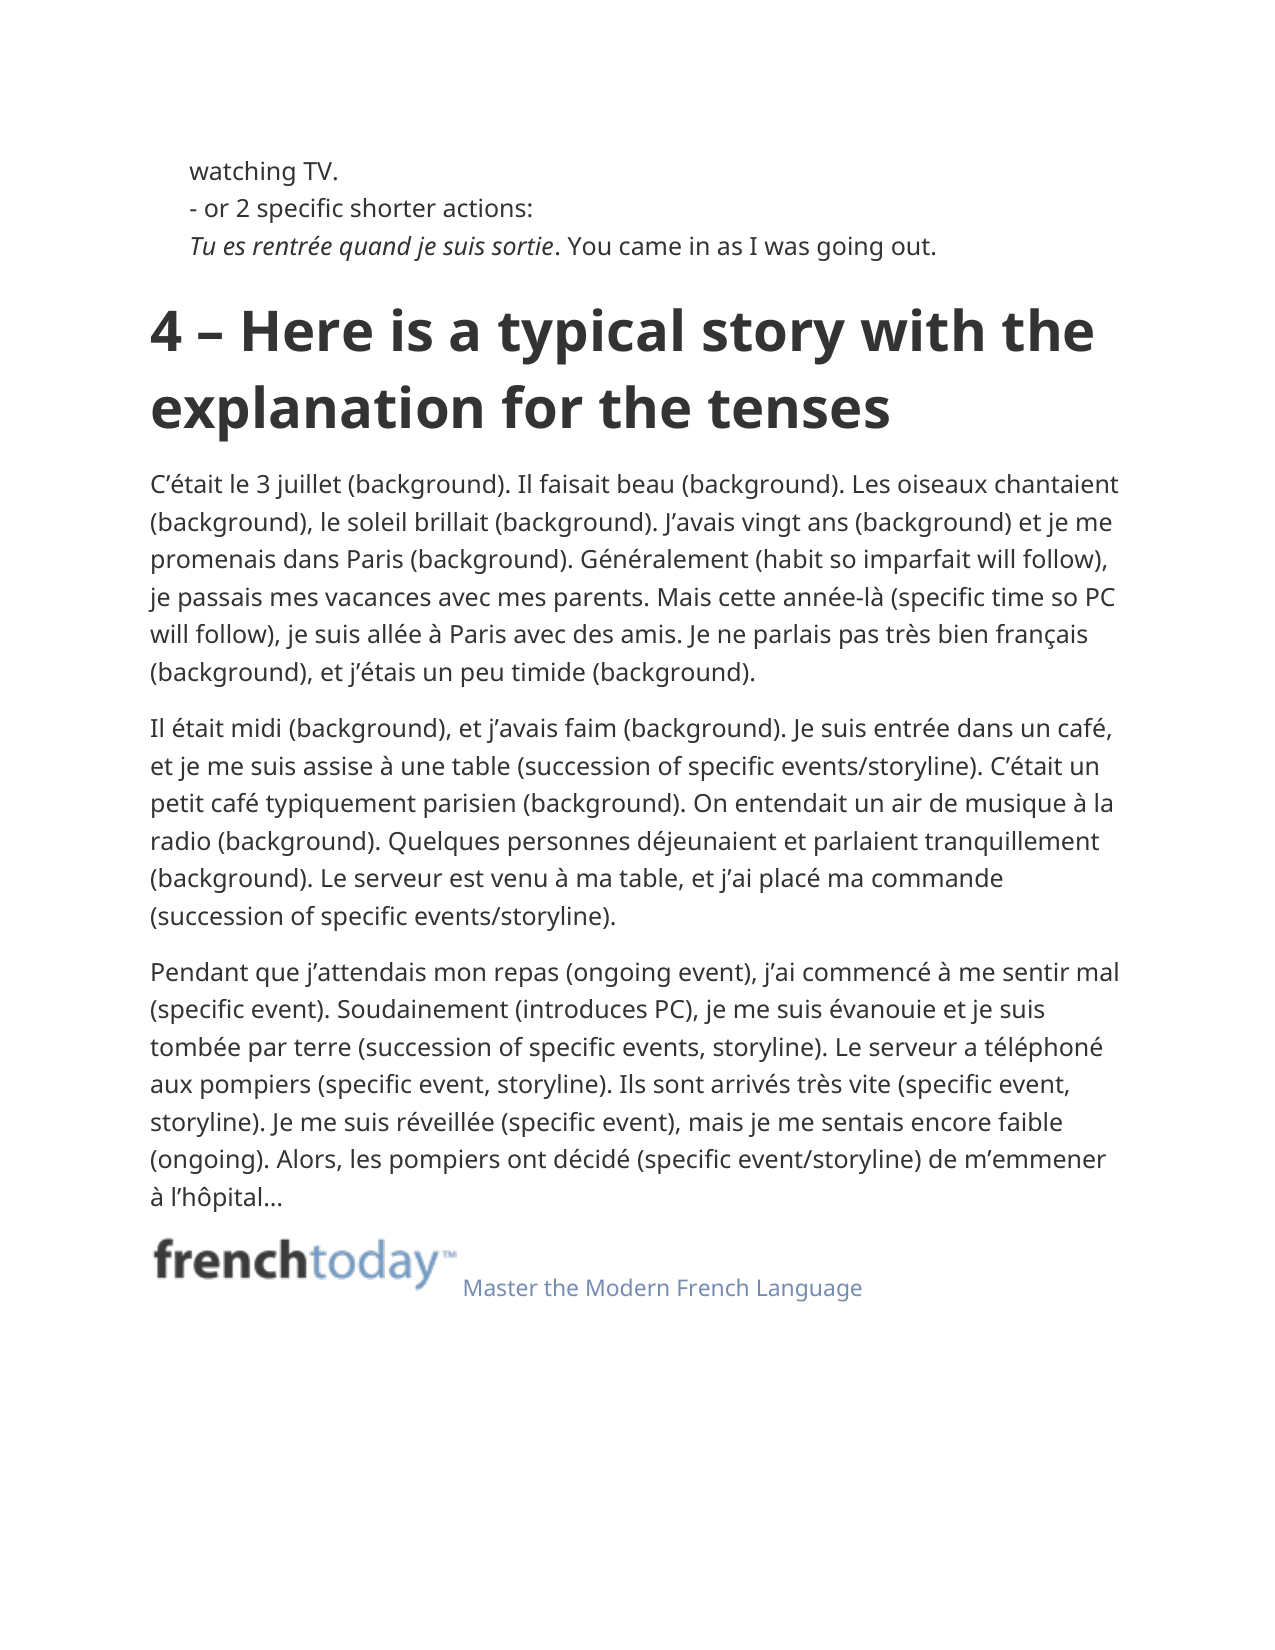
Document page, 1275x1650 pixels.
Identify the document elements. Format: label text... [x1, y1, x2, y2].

text 4 – Here is a typical story with the explanation for the tenses [150, 292, 1125, 445]
text Pendant que j’attendais mon repas (ongoing event), j’ai commencé à me sentir mal (specific event). Soudainement (introduces PC), je me suis évanouie et je suis tombée par terre (succession of specific events, storyline). Le serveur a téléphoné aux pompiers (specific event, storyline). Ils sont arrivés très vite (specific event, storyline). Je me suis réveillée (specific event), mais je me sentais encore faible (ongoing). Alors, les pompiers ont décidé (specific event/storyline) de m’emmener à l’hôpital… [150, 951, 1125, 1214]
text C’était le 3 juillet (background). Il faisait beau (background). Les oiseaux chantaient (background), le soleil brillait (background). J’avais vingt ans (background) et je me promenais dans Paris (background). Généralement (habit so imparfait will follow), je passais mes vacances avec mes parents. Mais cette année-là (specific time so PC will follow), je suis allée à Paris avec des amis. Je ne parlais pas très bien français (background), et j’étais un peu timide (background). [150, 464, 1125, 689]
picture [150, 1232, 463, 1297]
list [152, 150, 1125, 262]
text Il était midi (background), et j’avais faim (background). Je suis entrée dans un café, et je me suis assise à une table (succession of specific events/storyline). C’était un petit café typiquement parisien (background). On entendait un air de musique à la radio (background). Quelques personnes déjeunaient et parlaient tranquillement (background). Le serveur est venu à ma table, et j’ai placé ma commande (succession of specific events/storyline). [150, 707, 1125, 932]
